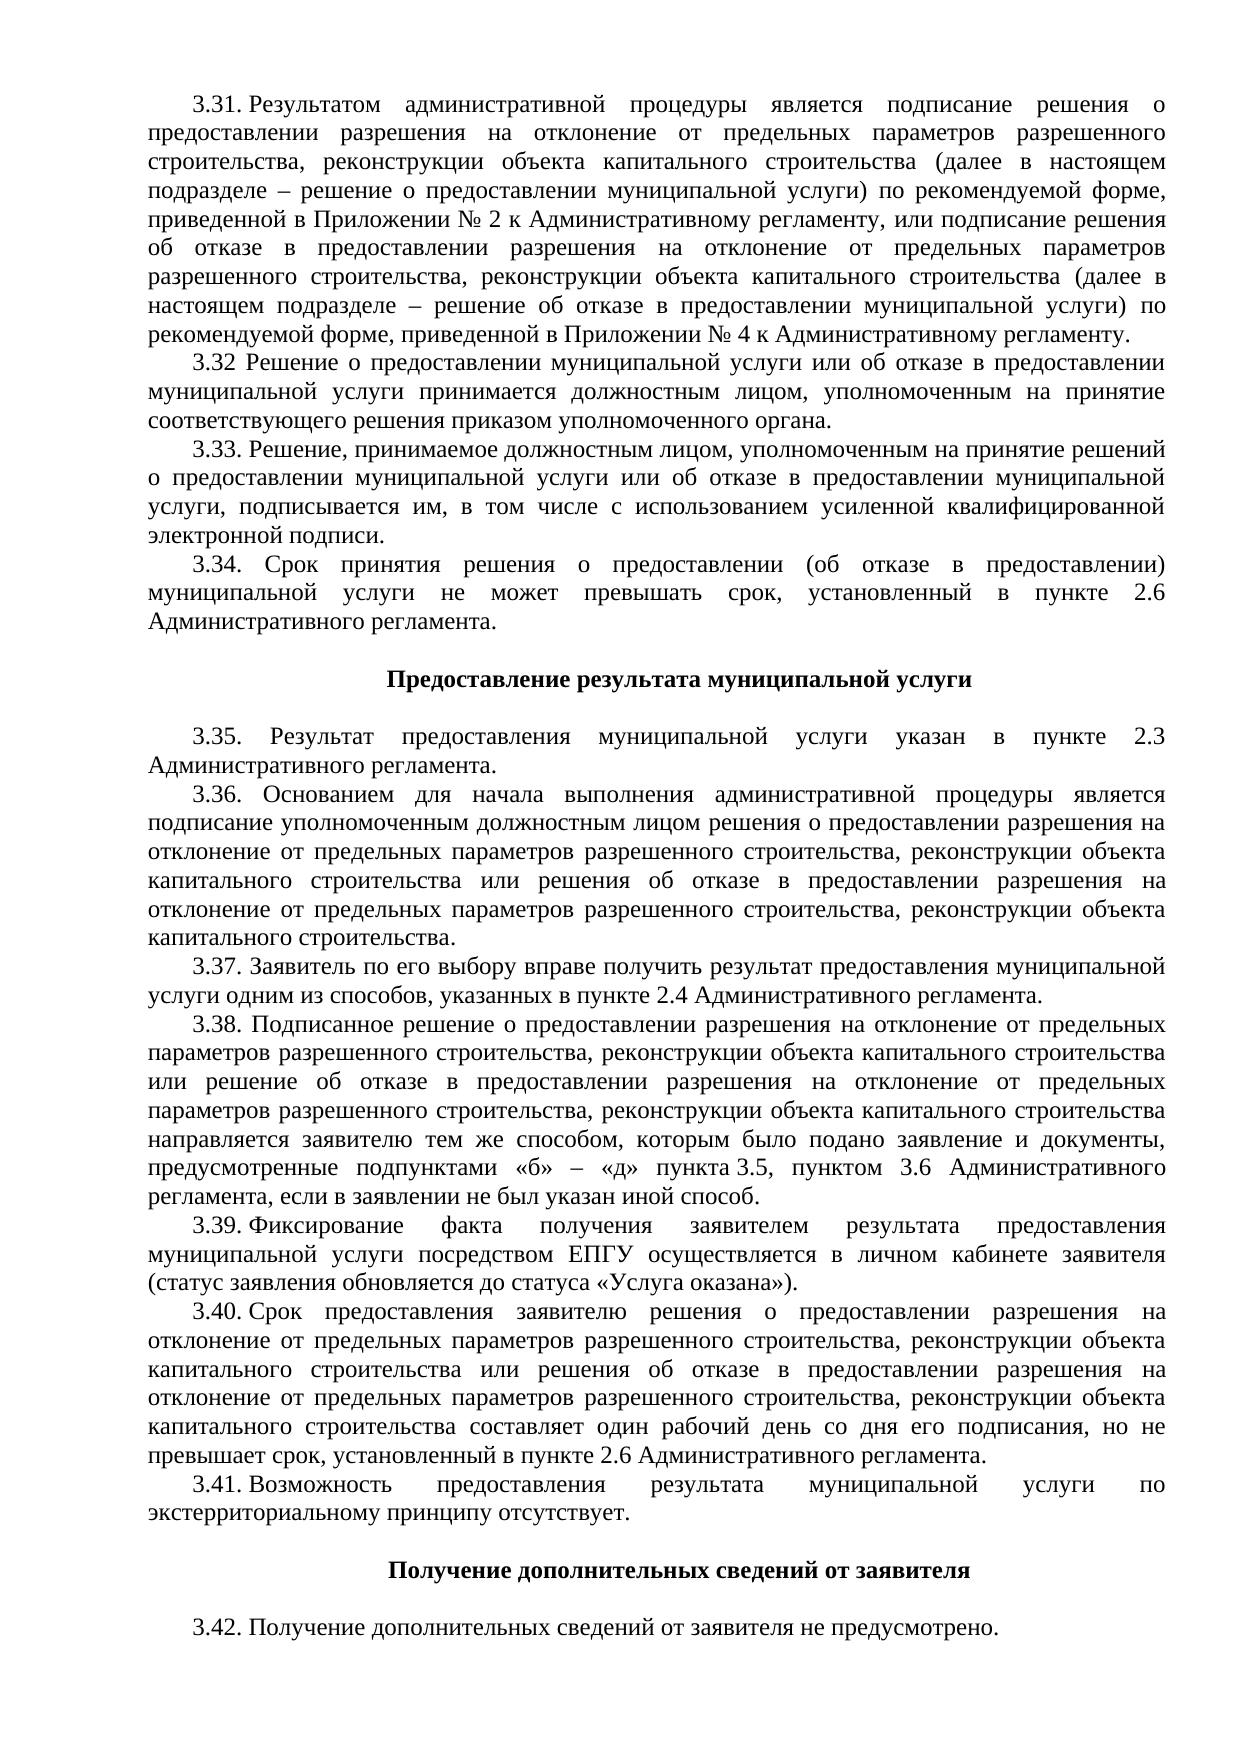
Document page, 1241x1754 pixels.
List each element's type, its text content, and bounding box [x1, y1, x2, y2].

text 3.32 Решение о предоставлении муниципальной услуги или об отказе в предоставлении муниципальной услуги принимается должностным лицом, уполномоченным на принятие соответствующего решения приказом уполномоченного органа. [148, 347, 1166, 434]
text 3.40. Срок предоставления заявителю решения о предоставлении разрешения на отклонение от предельных параметров разрешенного строительства, реконструкции объекта капитального строительства или решения об отказе в предоставлении разрешения на отклонение от предельных параметров разрешенного строительства, реконструкции объекта капитального строительства составляет один рабочий день со дня его подписания, но не превышает срок, установленный в пункте 2.6 Административного регламента. [148, 1296, 1166, 1469]
text Предоставление результата муниципальной услуги [148, 664, 1166, 692]
text 3.33. Решение, принимаемое должностным лицом, уполномоченным на принятие решений о предоставлении муниципальной услуги или об отказе в предоставлении муниципальной услуги, подписывается им, в том числе с использованием усиленной квалифицированной электронной подписи. [148, 434, 1166, 549]
text 3.36. Основанием для начала выполнения административной процедуры является подписание уполномоченным должностным лицом решения о предоставлении разрешения на отклонение от предельных параметров разрешенного строительства, реконструкции объекта капитального строительства или решения об отказе в предоставлении разрешения на отклонение от предельных параметров разрешенного строительства, реконструкции объекта капитального строительства. [148, 779, 1166, 951]
text 3.42. Получение дополнительных сведений от заявителя не предусмотрено. [148, 1612, 1166, 1641]
text Получение дополнительных сведений от заявителя [148, 1555, 1166, 1584]
text 3.34. Срок принятия решения о предоставлении (об отказе в предоставлении) муниципальной услуги не может превышать срок, установленный в пункте 2.6 Административного регламента. [148, 549, 1166, 635]
text 3.38. Подписанное решение о предоставлении разрешения на отклонение от предельных параметров разрешенного строительства, реконструкции объекта капитального строительства или решение об отказе в предоставлении разрешения на отклонение от предельных параметров разрешенного строительства, реконструкции объекта капитального строительства направляется заявителю тем же способом, которым было подано заявление и документы, предусмотренные подпунктами «б» – «д» пункта 3.5, пунктом 3.6 Административного регламента, если в заявлении не был указан иной способ. [148, 1009, 1166, 1210]
text 3.31. Результатом административной процедуры является подписание решения о предоставлении разрешения на отклонение от предельных параметров разрешенного строительства, реконструкции объекта капитального строительства (далее в настоящем подразделе – решение о предоставлении муниципальной услуги) по рекомендуемой форме, приведенной в Приложении № 2 к Административному регламенту, или подписание решения об отказе в предоставлении разрешения на отклонение от предельных параметров разрешенного строительства, реконструкции объекта капитального строительства (далее в настоящем подразделе – решение об отказе в предоставлении муниципальной услуги) по рекомендуемой форме, приведенной в Приложении № 4 к Административному регламенту. [148, 89, 1166, 347]
text 3.37. Заявитель по его выбору вправе получить результат предоставления муниципальной услуги одним из способов, указанных в пункте 2.4 Административного регламента. [148, 951, 1166, 1009]
text 3.35. Результат предоставления муниципальной услуги указан в пункте 2.3 Административного регламента. [148, 721, 1166, 779]
text 3.39. Фиксирование факта получения заявителем результата предоставления муниципальной услуги посредством ЕПГУ осуществляется в личном кабинете заявителя (статус заявления обновляется до статуса «Услуга оказана»). [148, 1210, 1166, 1296]
text 3.41. Возможность предоставления результата муниципальной услуги по экстерриториальному принципу отсутствует. [148, 1469, 1166, 1526]
